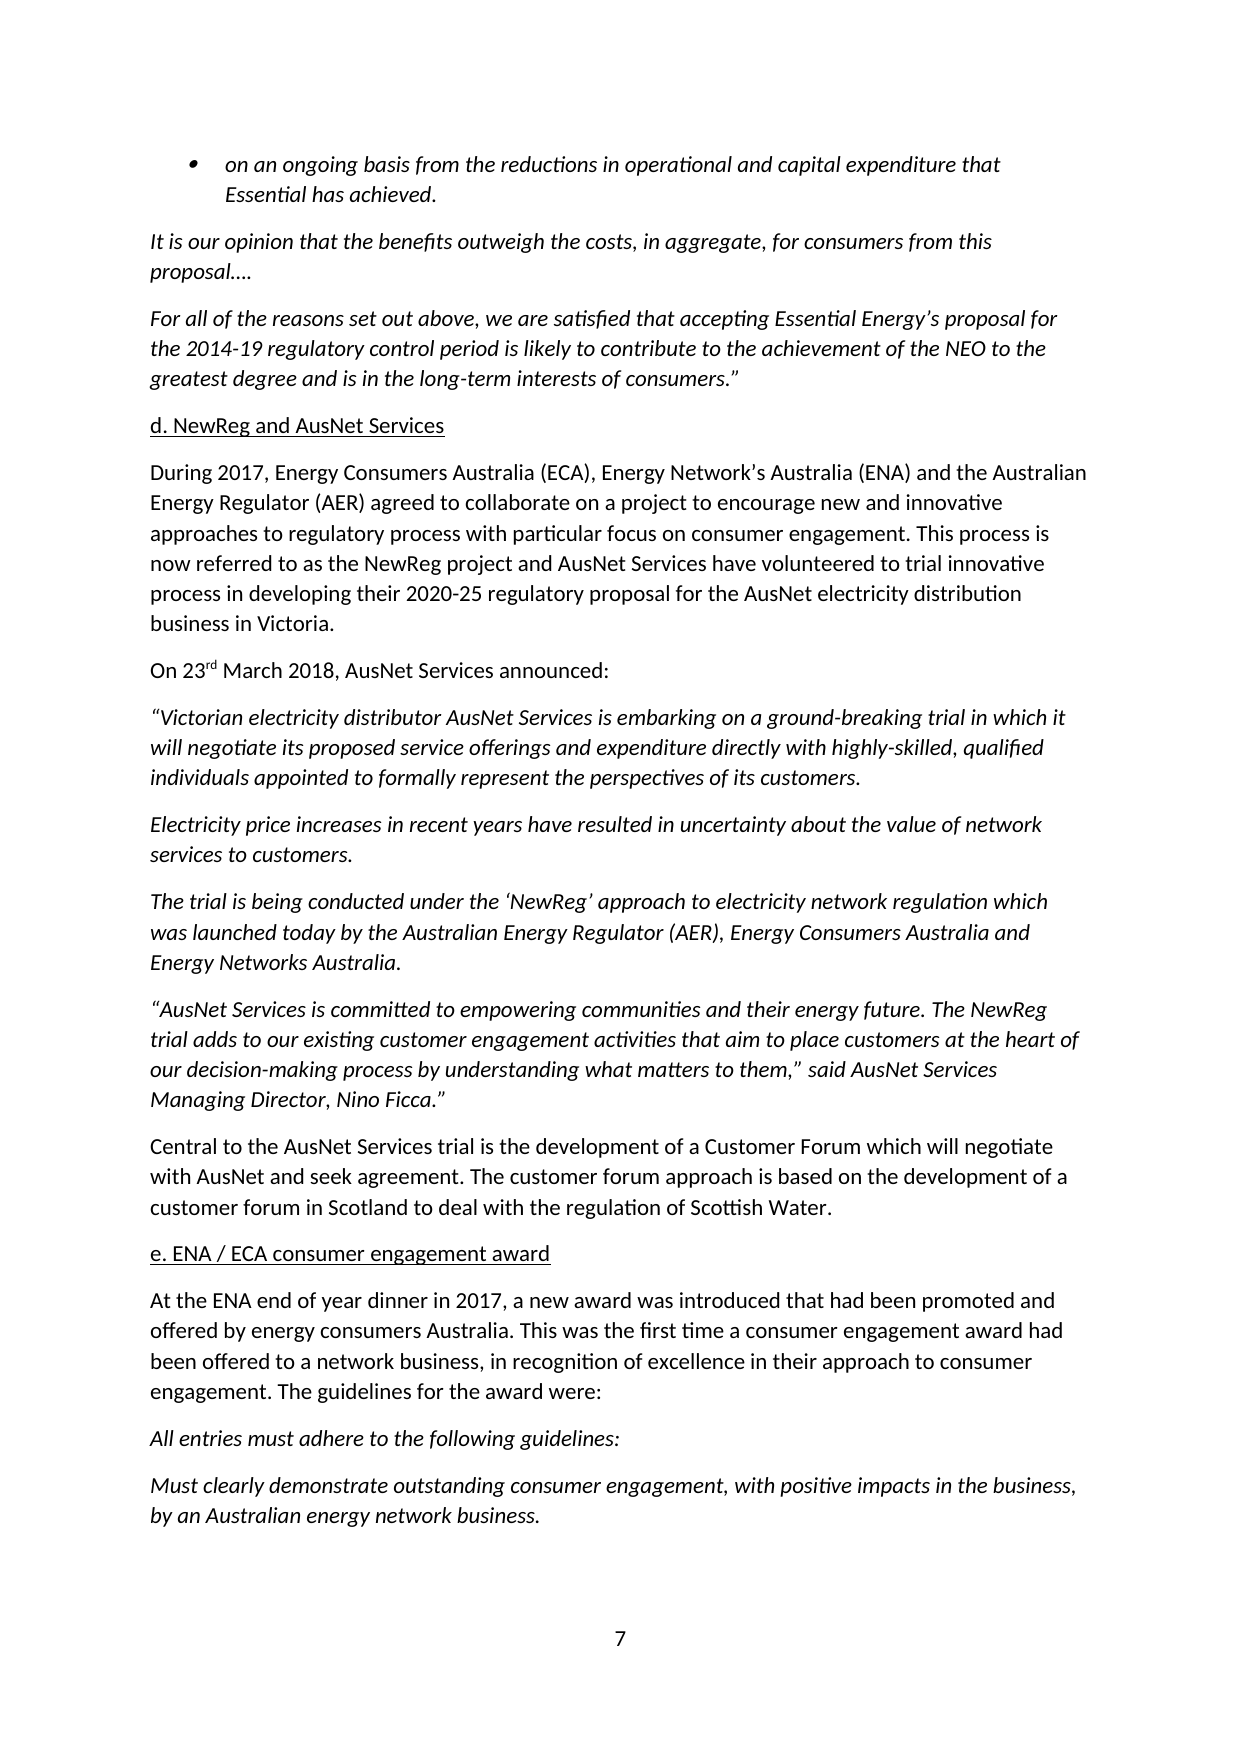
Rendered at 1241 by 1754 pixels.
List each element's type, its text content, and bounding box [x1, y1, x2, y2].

list on an ongoing basis from the reductions in operational and capital expenditure that Essential has achieved. [187, 150, 1090, 208]
text Must clearly demonstrate outstanding consumer engagement, with positive impacts in the business, by an Australian energy network business. [150, 1471, 1090, 1529]
text All entries must adhere to the following guidelines: [150, 1424, 1090, 1452]
text On 23rd March 2018, AusNet Services announced: [150, 656, 1090, 684]
text “AusNet Services is committed to empowering communities and their energy future. The NewReg trial adds to our existing customer engagement activities that aim to place customers at the heart of our decision-making process by understanding what matters to them,” said AusNet Services Managing Director, Nino Ficca.” [150, 995, 1090, 1113]
text It is our opinion that the benefits outweigh the costs, in aggregate, for consumers from this proposal…. [150, 227, 1090, 285]
text At the ENA end of year dinner in 2017, a new award was introduced that had been promoted and offered by energy consumers Australia. This was the first time a consumer engagement award had been offered to a network business, in recognition of excellence in their approach to consumer engagement. The guidelines for the award were: [150, 1286, 1090, 1405]
text For all of the reasons set out above, we are satisfied that accepting Essential Energy’s proposal for the 2014-19 regulatory control period is likely to contribute to the achievement of the NEO to the greatest degree and is in the long-term interests of consumers.” [150, 304, 1090, 393]
text “Victorian electricity distributor AusNet Services is embarking on a ground-breaking trial in which it will negotiate its proposed service offerings and expenditure directly with highly-skilled, qualified individuals appointed to formally represent the perspectives of its customers. [150, 703, 1090, 792]
text Central to the AusNet Services trial is the development of a Customer Forum which will negotiate with AusNet and seek agreement. The customer forum approach is based on the development of a customer forum in Scotland to deal with the regulation of Scottish Water. [150, 1132, 1090, 1221]
text The trial is being conducted under the ‘NewReg’ approach to electricity network regulation which was launched today by the Australian Energy Regulator (AER), Energy Consumers Australia and Energy Networks Australia. [150, 887, 1090, 976]
text d. NewReg and AusNet Services [150, 411, 1090, 439]
text During 2017, Energy Consumers Australia (ECA), Energy Network’s Australia (ENA) and the Australian Energy Regulator (AER) agreed to collaborate on a project to encourage new and innovative approaches to regulatory process with particular focus on consumer engagement. This process is now referred to as the NewReg project and AusNet Services have volunteered to trial innovative process in developing their 2020-25 regulatory proposal for the AusNet electricity distribution business in Victoria. [150, 458, 1090, 637]
text e. ENA / ECA consumer engagement award [150, 1239, 1090, 1268]
text Electricity price increases in recent years have resulted in uncertainty about the value of network services to customers. [150, 810, 1090, 869]
